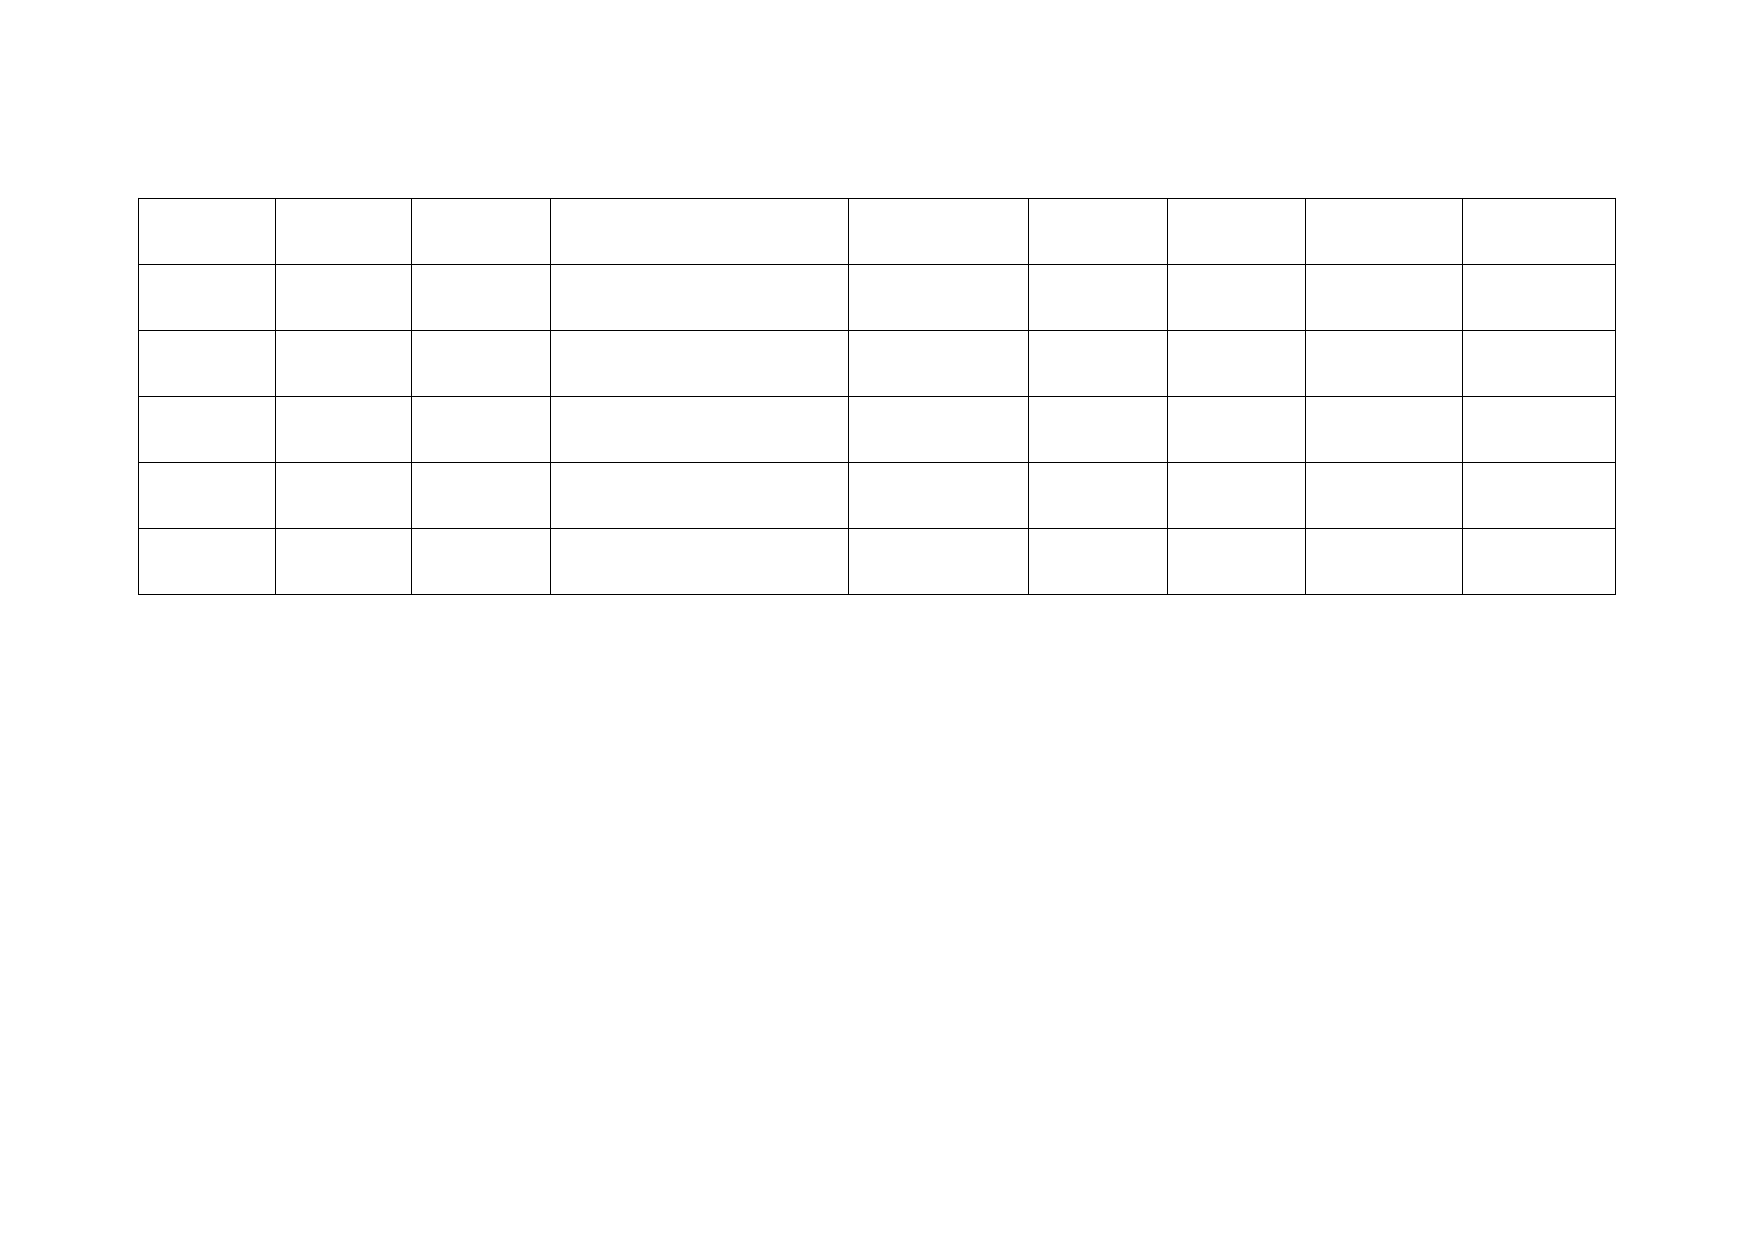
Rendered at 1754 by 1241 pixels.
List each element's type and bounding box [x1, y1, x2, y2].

table_cell [1029, 397, 1167, 462]
table_cell [551, 463, 848, 528]
table_cell [412, 397, 550, 462]
table_cell [276, 331, 411, 396]
table_cell [849, 529, 1028, 594]
table_cell [276, 397, 411, 462]
table_cell [1306, 265, 1462, 330]
table_cell [139, 463, 275, 528]
table_cell [849, 265, 1028, 330]
table_cell [551, 397, 848, 462]
table_cell [1168, 529, 1305, 594]
table_cell [1463, 265, 1615, 330]
table_cell [412, 529, 550, 594]
table_cell [1306, 199, 1462, 264]
table_cell [412, 463, 550, 528]
table_cell [1168, 463, 1305, 528]
table_cell [276, 265, 411, 330]
table_cell [551, 199, 848, 264]
table_cell [1029, 265, 1167, 330]
table_cell [1463, 463, 1615, 528]
table_cell [276, 529, 411, 594]
table_cell [139, 265, 275, 330]
table_cell [1463, 529, 1615, 594]
table_cell [139, 397, 275, 462]
table_cell [1306, 529, 1462, 594]
table_cell [1168, 265, 1305, 330]
table_cell [1463, 397, 1615, 462]
table_cell [1306, 463, 1462, 528]
table_cell [412, 265, 550, 330]
table_cell [1463, 199, 1615, 264]
table_cell [412, 331, 550, 396]
table_cell [849, 397, 1028, 462]
table_cell [551, 265, 848, 330]
table_cell [1029, 463, 1167, 528]
table_cell [1306, 331, 1462, 396]
table_cell [551, 529, 848, 594]
table_cell [1029, 529, 1167, 594]
table_cell [276, 463, 411, 528]
table_cell [1168, 199, 1305, 264]
table_cell [849, 463, 1028, 528]
table_cell [551, 331, 848, 396]
table_cell [849, 331, 1028, 396]
table_cell [276, 199, 411, 264]
table_cell [139, 199, 275, 264]
table_cell [1463, 331, 1615, 396]
table_cell [412, 199, 550, 264]
table_cell [1306, 397, 1462, 462]
table_cell [1168, 331, 1305, 396]
table_cell [1029, 199, 1167, 264]
table_cell [139, 331, 275, 396]
table_cell [1029, 331, 1167, 396]
table_cell [139, 529, 275, 594]
table_cell [1168, 397, 1305, 462]
table_cell [849, 199, 1028, 264]
